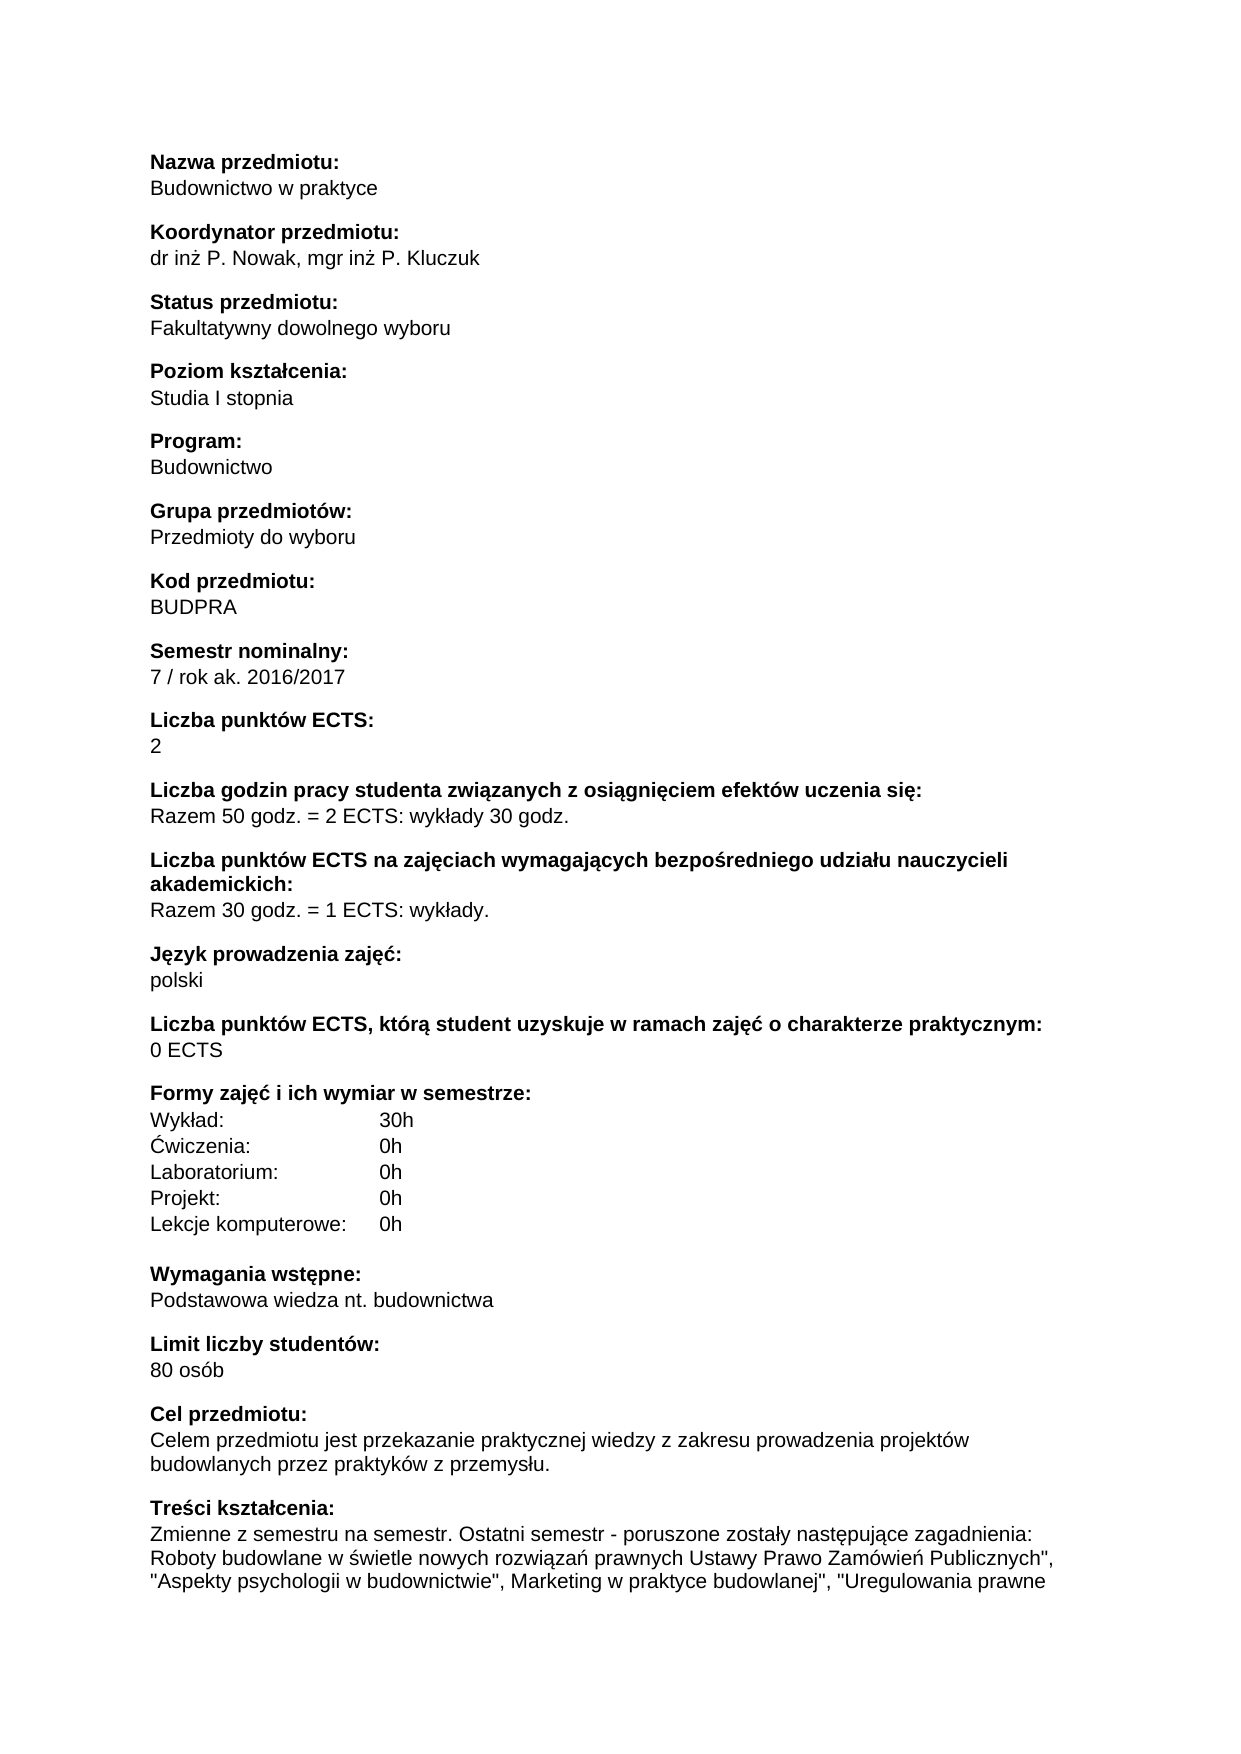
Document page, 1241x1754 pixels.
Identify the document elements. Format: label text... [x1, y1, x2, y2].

text Celem przedmiotu jest przekazanie praktycznej wiedzy z zakresu prowadzenia projektów budowlanych przez praktyków z przemysłu. [150, 1428, 1090, 1476]
text Formy zajęć i ich wymiar w semestrze: [150, 1081, 1090, 1105]
text Razem 50 godz. = 2 ECTS: wykłady 30 godz. [150, 804, 1090, 828]
table_header 30h [369, 1108, 597, 1132]
text BUDPRA [150, 595, 1090, 619]
text 2 [150, 734, 1090, 758]
text Program: [150, 429, 1090, 453]
text Status przedmiotu: [150, 289, 1090, 313]
text Poziom kształcenia: [150, 359, 1090, 383]
table_header Wykład: [140, 1108, 367, 1132]
text Liczba punktów ECTS: [150, 708, 1090, 732]
text Przedmioty do wyboru [150, 525, 1090, 549]
text Studia I stopnia [150, 385, 1090, 409]
text Liczba punktów ECTS na zajęciach wymagających bezpośredniego udziału nauczycieli akademickich: [150, 848, 1090, 896]
text Semestr nominalny: [150, 638, 1090, 662]
table_cell 0h [369, 1132, 597, 1158]
table_cell 0h [369, 1158, 597, 1184]
text Nazwa przedmiotu: [150, 150, 1090, 174]
text Grupa przedmiotów: [150, 499, 1090, 523]
table_cell Projekt: [140, 1186, 367, 1210]
text Budownictwo [150, 455, 1090, 479]
text polski [150, 968, 1090, 992]
text 7 / rok ak. 2016/2017 [150, 664, 1090, 688]
table_cell Ćwiczenia: [140, 1134, 367, 1158]
text Liczba punktów ECTS, którą student uzyskuje w ramach zajęć o charakterze praktycznym: [150, 1011, 1090, 1035]
table_cell 0h [369, 1184, 597, 1210]
text Fakultatywny dowolnego wyboru [150, 316, 1090, 339]
text Liczba godzin pracy studenta związanych z osiągnięciem efektów uczenia się: [150, 778, 1090, 802]
text Budownictwo w praktyce [150, 176, 1090, 200]
text Limit liczby studentów: [150, 1332, 1090, 1356]
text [150, 1521, 1090, 1593]
text 80 osób [150, 1358, 1090, 1382]
text Cel przedmiotu: [150, 1402, 1090, 1426]
text Koordynator przedmiotu: [150, 220, 1090, 244]
table_cell 0h [369, 1210, 597, 1236]
table_cell Lekcje komputerowe: [140, 1212, 367, 1236]
text Wymagania wstępne: [150, 1262, 1090, 1286]
text Treści kształcenia: [150, 1495, 1090, 1519]
text Razem 30 godz. = 1 ECTS: wykłady. [150, 898, 1090, 922]
text Podstawowa wiedza nt. budownictwa [150, 1288, 1090, 1312]
text 0 ECTS [150, 1037, 1090, 1061]
text dr inż P. Nowak, mgr inż P. Kluczuk [150, 246, 1090, 270]
text Kod przedmiotu: [150, 569, 1090, 593]
text Język prowadzenia zajęć: [150, 942, 1090, 966]
table_cell Laboratorium: [140, 1160, 367, 1184]
